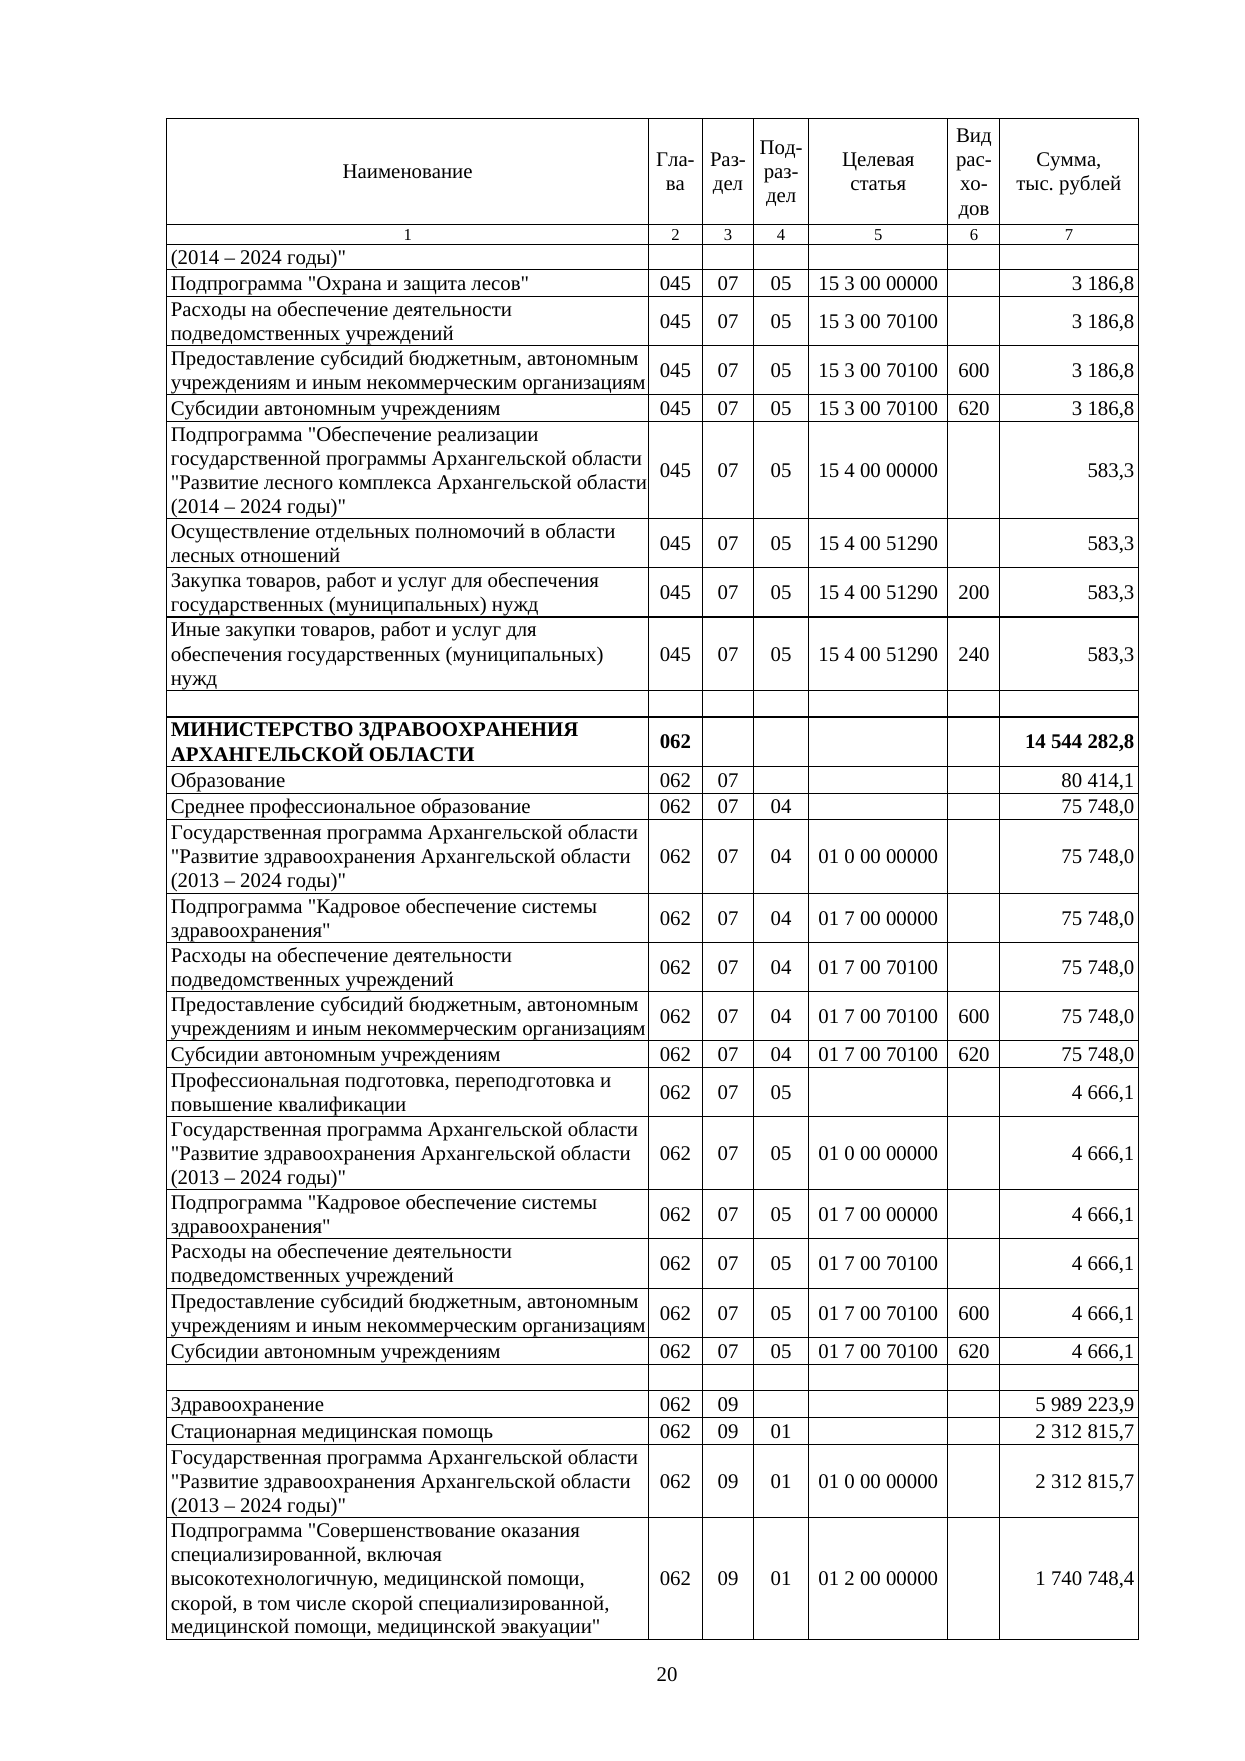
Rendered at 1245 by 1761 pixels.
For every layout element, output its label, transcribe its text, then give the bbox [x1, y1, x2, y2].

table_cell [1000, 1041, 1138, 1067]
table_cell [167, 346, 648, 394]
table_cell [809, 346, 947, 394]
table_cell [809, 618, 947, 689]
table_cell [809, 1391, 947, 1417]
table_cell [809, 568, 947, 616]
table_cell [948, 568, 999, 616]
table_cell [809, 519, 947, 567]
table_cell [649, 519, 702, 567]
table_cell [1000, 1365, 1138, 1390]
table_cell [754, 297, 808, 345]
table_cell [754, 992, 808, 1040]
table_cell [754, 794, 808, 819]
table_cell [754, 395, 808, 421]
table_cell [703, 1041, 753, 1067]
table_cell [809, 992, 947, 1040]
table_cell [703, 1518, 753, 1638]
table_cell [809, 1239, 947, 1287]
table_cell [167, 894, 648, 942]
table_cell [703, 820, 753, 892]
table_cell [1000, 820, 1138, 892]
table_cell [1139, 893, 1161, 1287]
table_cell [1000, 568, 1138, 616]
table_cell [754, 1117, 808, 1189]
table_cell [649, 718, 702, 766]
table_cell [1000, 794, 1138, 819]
table_header Гла- ва [649, 119, 702, 223]
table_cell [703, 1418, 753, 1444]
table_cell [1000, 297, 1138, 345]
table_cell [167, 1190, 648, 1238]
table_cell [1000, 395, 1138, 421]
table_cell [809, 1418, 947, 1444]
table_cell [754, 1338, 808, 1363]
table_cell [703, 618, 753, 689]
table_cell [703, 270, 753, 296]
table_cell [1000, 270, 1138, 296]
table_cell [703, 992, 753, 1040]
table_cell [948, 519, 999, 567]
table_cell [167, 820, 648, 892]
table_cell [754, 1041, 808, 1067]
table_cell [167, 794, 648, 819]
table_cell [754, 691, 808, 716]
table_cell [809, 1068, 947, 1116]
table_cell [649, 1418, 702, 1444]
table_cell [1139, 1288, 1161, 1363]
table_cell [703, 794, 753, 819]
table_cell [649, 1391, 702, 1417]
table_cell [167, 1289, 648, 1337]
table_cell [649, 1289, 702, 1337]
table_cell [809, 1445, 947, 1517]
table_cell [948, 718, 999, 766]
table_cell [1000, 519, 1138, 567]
table_header Под- раз- дел [754, 119, 808, 223]
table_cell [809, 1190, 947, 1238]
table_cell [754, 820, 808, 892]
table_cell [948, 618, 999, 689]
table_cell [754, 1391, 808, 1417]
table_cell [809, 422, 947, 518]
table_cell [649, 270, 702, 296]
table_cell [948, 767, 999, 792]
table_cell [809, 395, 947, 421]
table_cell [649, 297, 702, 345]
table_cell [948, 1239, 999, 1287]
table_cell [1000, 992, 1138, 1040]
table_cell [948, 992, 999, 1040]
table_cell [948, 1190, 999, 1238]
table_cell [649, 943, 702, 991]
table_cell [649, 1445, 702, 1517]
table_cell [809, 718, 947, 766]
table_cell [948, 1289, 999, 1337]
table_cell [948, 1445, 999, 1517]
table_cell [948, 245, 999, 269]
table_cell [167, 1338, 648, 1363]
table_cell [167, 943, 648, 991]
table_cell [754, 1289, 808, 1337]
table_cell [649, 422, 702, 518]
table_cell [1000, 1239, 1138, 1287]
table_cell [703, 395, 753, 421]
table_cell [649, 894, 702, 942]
table_cell 2 [649, 225, 702, 244]
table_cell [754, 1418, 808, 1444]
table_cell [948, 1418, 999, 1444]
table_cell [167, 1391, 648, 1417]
table_cell [1139, 224, 1161, 244]
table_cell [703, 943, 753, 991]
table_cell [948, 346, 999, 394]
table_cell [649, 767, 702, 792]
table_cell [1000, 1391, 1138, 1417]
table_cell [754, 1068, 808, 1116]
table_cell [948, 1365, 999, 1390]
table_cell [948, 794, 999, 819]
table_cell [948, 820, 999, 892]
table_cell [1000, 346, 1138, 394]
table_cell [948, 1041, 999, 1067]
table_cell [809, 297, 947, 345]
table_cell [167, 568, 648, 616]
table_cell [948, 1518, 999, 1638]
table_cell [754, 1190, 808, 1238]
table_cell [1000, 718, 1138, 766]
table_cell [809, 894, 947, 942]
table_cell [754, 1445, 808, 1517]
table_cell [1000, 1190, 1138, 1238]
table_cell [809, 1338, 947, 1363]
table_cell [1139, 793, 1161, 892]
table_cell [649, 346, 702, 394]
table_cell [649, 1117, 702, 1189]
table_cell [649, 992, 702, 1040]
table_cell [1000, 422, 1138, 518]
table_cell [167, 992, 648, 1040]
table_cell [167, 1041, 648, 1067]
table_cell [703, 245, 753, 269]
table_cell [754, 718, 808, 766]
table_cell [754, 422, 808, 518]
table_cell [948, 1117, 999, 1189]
table_header Сумма, тыс. рублей [1000, 119, 1138, 223]
table_cell 7 [1000, 225, 1138, 244]
table_header Наименование [167, 119, 648, 223]
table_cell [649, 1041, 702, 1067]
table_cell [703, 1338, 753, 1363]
table_cell 3 [703, 225, 753, 244]
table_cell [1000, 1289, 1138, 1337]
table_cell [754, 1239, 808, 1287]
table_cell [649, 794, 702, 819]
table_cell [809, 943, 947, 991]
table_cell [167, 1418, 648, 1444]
table_header Раз- дел [703, 119, 753, 223]
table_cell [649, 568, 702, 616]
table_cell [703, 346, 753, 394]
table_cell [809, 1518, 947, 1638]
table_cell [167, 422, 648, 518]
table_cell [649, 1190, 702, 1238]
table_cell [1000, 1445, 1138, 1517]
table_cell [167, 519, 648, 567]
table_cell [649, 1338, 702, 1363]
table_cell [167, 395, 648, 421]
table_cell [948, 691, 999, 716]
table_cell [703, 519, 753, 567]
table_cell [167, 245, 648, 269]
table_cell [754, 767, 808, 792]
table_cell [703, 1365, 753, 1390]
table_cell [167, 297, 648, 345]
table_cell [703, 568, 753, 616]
table_cell 5 [809, 225, 947, 244]
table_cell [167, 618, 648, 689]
table_cell 1 [167, 225, 648, 244]
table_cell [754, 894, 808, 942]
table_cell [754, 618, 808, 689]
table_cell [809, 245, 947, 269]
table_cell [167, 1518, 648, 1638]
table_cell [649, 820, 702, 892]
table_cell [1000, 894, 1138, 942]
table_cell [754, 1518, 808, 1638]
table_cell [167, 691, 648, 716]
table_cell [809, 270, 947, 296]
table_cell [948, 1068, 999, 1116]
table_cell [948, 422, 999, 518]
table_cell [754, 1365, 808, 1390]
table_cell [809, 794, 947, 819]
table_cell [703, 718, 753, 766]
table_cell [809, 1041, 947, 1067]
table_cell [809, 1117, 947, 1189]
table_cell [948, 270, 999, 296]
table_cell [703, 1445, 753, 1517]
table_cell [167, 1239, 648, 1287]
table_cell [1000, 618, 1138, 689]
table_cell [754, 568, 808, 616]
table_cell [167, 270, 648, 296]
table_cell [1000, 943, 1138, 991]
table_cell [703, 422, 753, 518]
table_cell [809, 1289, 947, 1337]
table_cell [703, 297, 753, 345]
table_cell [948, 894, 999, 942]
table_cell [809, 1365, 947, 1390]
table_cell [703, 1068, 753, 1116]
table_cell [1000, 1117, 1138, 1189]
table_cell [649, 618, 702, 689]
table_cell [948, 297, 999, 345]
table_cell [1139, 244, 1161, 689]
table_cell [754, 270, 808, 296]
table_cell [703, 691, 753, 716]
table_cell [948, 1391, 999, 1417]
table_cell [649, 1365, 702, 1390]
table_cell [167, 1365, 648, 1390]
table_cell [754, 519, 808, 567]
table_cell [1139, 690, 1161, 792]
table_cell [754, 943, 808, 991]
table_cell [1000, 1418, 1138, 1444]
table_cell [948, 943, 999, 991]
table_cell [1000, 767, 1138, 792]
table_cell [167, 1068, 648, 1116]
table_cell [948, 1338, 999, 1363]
table_header Вид рас- хо- дов [948, 119, 999, 223]
table_cell 4 [754, 225, 808, 244]
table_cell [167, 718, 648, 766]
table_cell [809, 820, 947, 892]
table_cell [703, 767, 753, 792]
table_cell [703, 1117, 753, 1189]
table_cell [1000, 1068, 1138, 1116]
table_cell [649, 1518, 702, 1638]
table_cell 6 [948, 225, 999, 244]
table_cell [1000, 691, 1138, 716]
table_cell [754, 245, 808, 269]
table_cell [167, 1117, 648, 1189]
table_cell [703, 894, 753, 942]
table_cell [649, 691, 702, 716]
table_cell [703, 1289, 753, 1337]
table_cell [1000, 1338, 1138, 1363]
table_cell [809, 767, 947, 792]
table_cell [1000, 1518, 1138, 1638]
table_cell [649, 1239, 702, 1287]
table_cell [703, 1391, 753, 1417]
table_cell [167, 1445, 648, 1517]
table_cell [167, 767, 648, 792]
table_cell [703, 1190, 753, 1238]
table_header Целевая статья [809, 119, 947, 223]
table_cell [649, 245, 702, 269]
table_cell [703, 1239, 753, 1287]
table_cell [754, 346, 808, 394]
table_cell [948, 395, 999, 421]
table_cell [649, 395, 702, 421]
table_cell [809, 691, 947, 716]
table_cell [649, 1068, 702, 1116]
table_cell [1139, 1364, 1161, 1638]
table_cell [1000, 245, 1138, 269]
table_header [1139, 118, 1161, 223]
